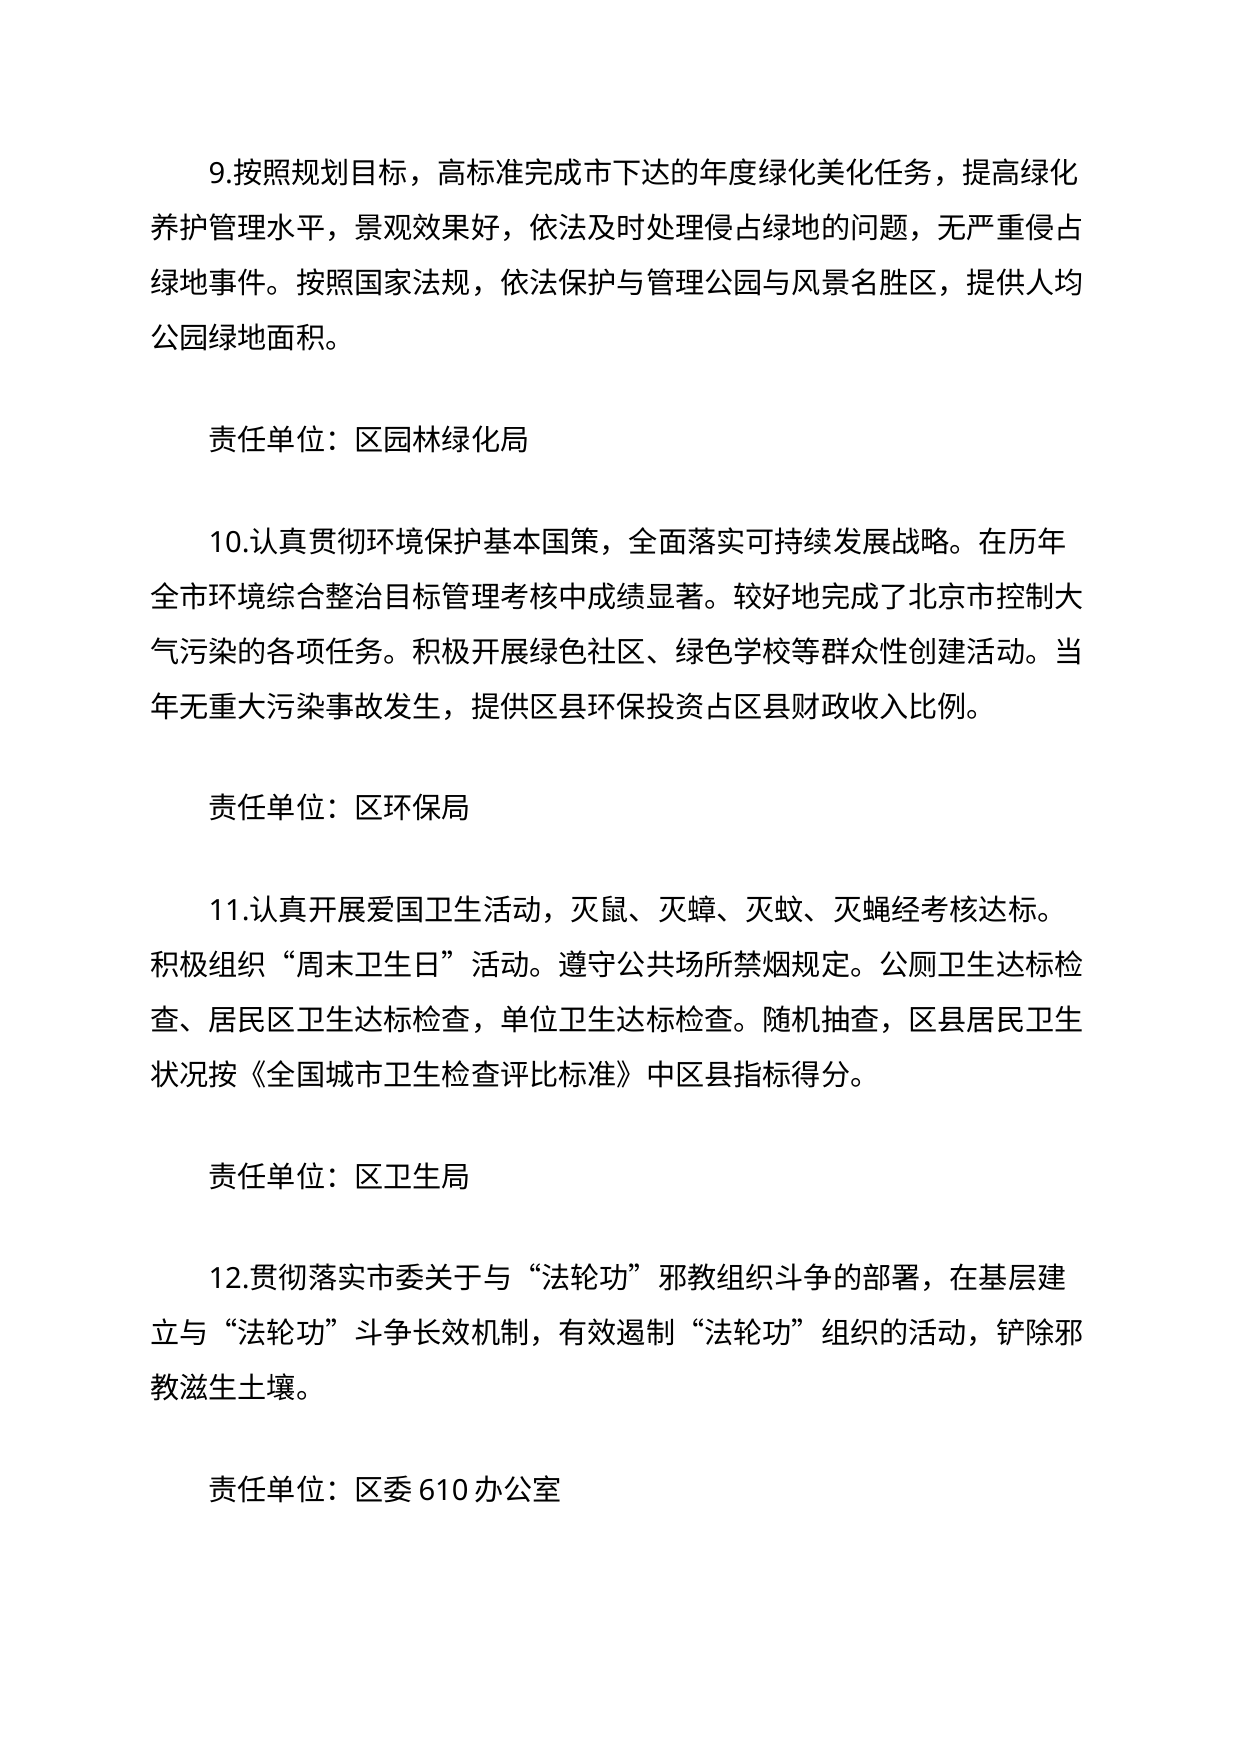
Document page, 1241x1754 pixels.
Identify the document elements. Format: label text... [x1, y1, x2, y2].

text 12.贯彻落实市委关于与“法轮功”邪教组织斗争的部署，在基层建立与“法轮功”斗争长效机制，有效遏制“法轮功”组织的活动，铲除邪教滋生土壤。 [150, 1255, 1090, 1407]
text 9.按照规划目标，高标准完成市下达的年度绿化美化任务，提高绿化养护管理水平，景观效果好，依法及时处理侵占绿地的问题，无严重侵占绿地事件。按照国家法规，依法保护与管理公园与风景名胜区，提供人均公园绿地面积。 [150, 150, 1090, 357]
text 责任单位：区环保局 [150, 785, 1090, 827]
text 11.认真开展爱国卫生活动，灭鼠、灭蟑、灭蚊、灭蝇经考核达标。积极组织“周末卫生日”活动。遵守公共场所禁烟规定。公厕卫生达标检查、居民区卫生达标检查，单位卫生达标检查。随机抽查，区县居民卫生状况按《全国城市卫生检查评比标准》中区县指标得分。 [150, 887, 1090, 1094]
text 责任单位：区园林绿化局 [150, 417, 1090, 459]
text 责任单位：区委610办公室 [150, 1467, 1090, 1509]
text 责任单位：区卫生局 [150, 1153, 1090, 1196]
text 10.认真贯彻环境保护基本国策，全面落实可持续发展战略。在历年全市环境综合整治目标管理考核中成绩显著。较好地完成了北京市控制大气污染的各项任务。积极开展绿色社区、绿色学校等群众性创建活动。当年无重大污染事故发生，提供区县环保投资占区县财政收入比例。 [150, 518, 1090, 725]
